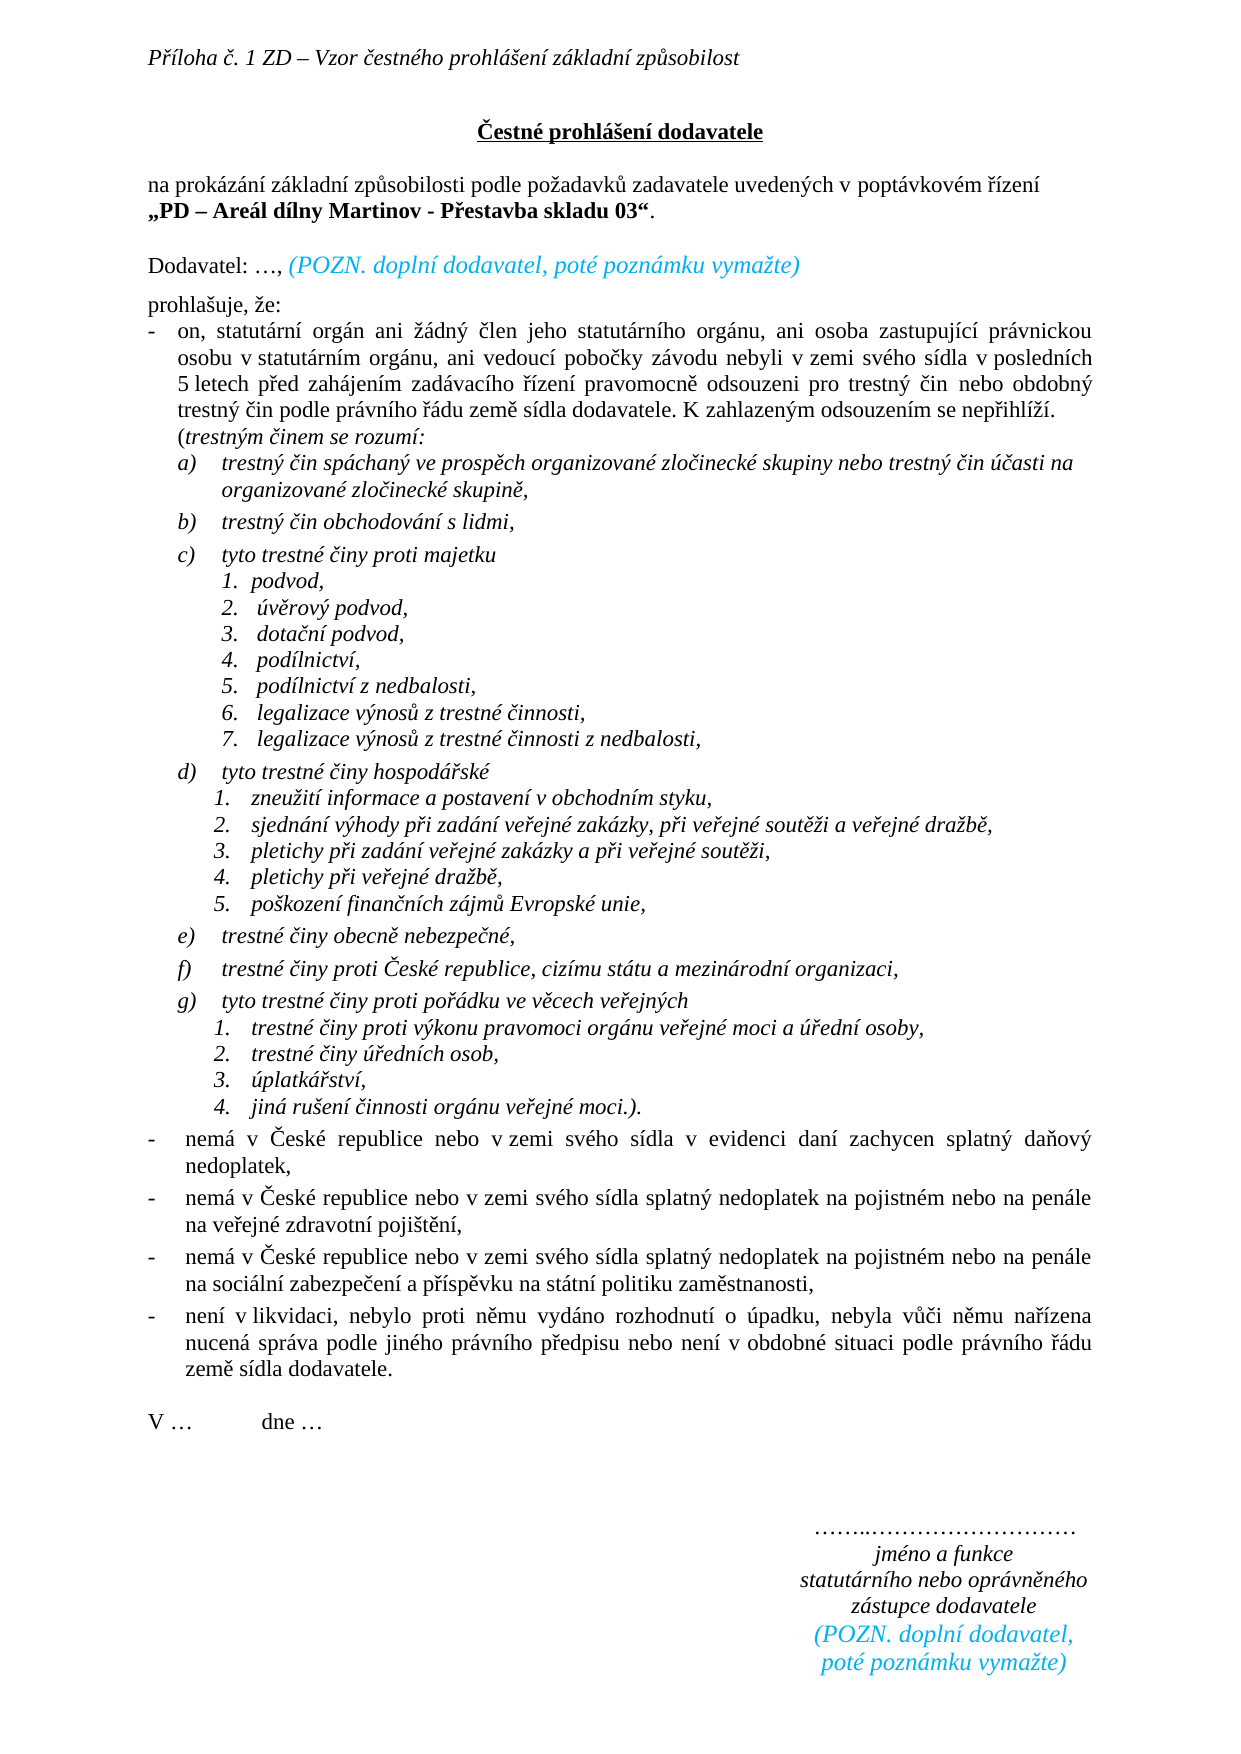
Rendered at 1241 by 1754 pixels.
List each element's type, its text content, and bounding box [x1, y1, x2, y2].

text statutárního nebo oprávněného [797, 1566, 1093, 1592]
text c) tyto trestné činy proti majetku [177, 541, 1093, 567]
text zástupce dodavatele [797, 1592, 1093, 1619]
list legalizace výnosů z trestné činnosti, [221, 699, 1093, 725]
text a) trestný čin spáchaný ve prospěch organizované zločinecké skupiny nebo trestný čin účasti na organizované zločinecké skupině, [177, 449, 1093, 502]
text prohlašuje, že: [148, 291, 1093, 317]
text (trestným činem se rozumí: [177, 423, 1093, 449]
list nemá v České republice nebo v zemi svého sídla splatný nedoplatek na pojistném nebo na penále na sociální zabezpečení a příspěvku na státní politiku zaměstnanosti, [148, 1243, 1093, 1296]
text f) trestné činy proti České republice, cizímu státu a mezinárodní organizaci, [177, 955, 1093, 981]
list podvod, [221, 567, 1093, 593]
text Dodavatel: …, (POZN. doplní dodavatel, poté poznámku vymažte) [148, 250, 1093, 279]
list dotační podvod, [221, 620, 1093, 646]
list nemá v České republice nebo v zemi svého sídla splatný nedoplatek na pojistném nebo na penále na veřejné zdravotní pojištění, [148, 1184, 1093, 1237]
list nemá v České republice nebo v zemi svého sídla v evidenci daní zachycen splatný daňový nedoplatek, [148, 1126, 1093, 1178]
list sjednání výhody při zadání veřejné zakázky, při veřejné soutěži a veřejné dražbě, [213, 811, 1093, 837]
text (POZN. doplní dodavatel, poté poznámku vymažte) [797, 1619, 1093, 1676]
list podílnictví z nedbalosti, [221, 673, 1093, 699]
list pletichy při veřejné dražbě, [213, 863, 1093, 890]
list trestné činy proti výkonu pravomoci orgánu veřejné moci a úřední osoby, [213, 1014, 1093, 1040]
text b) trestný čin obchodování s lidmi, [177, 508, 1093, 534]
list úplatkářství, [213, 1067, 1093, 1093]
text jméno a funkce [797, 1539, 1093, 1566]
list legalizace výnosů z trestné činnosti z nedbalosti, [221, 725, 1093, 752]
text e) trestné činy obecně nebezpečné, [177, 922, 1093, 949]
list není v likvidaci, nebylo proti němu vydáno rozhodnutí o úpadku, nebyla vůči němu nařízena nucená správa podle jiného právního předpisu nebo není v obdobné situaci podle právního řádu země sídla dodavatele. [148, 1302, 1093, 1381]
list trestné činy úředních osob, [213, 1040, 1093, 1067]
list on, statutární orgán ani žádný člen jeho statutárního orgánu, ani osoba zastupující právnickou osobu v statutárním orgánu, ani vedoucí pobočky závodu nebyli v zemi svého sídla v posledních 5 letech před zahájením zadávacího řízení pravomocně odsouzeni pro trestný čin nebo obdobný trestný čin podle právního řádu země sídla dodavatele. K zahlazeným odsouzením se nepřihlíží. [148, 317, 1093, 423]
list jiná rušení činnosti orgánu veřejné moci.). [213, 1093, 1093, 1119]
list pletichy při zadání veřejné zakázky a při veřejné soutěži, [213, 837, 1093, 863]
text ……..……………………… [797, 1513, 1093, 1539]
subtitle Čestné prohlášení dodavatele [148, 118, 1093, 144]
text na prokázání základní způsobilosti podle požadavků zadavatele uvedených v poptávkovém řízení [148, 171, 1093, 197]
text d) tyto trestné činy hospodářské [177, 758, 1093, 784]
list poškození finančních zájmů Evropské unie, [213, 890, 1093, 916]
text V … dne … [148, 1408, 1093, 1434]
text g) tyto trestné činy proti pořádku ve věcech veřejných [177, 987, 1093, 1014]
list podílnictví, [221, 646, 1093, 673]
list úvěrový podvod, [221, 593, 1093, 620]
text „PD – Areál dílny Martinov - Přestavba skladu 03“. [148, 197, 1093, 223]
list zneužití informace a postavení v obchodním styku, [213, 784, 1093, 811]
